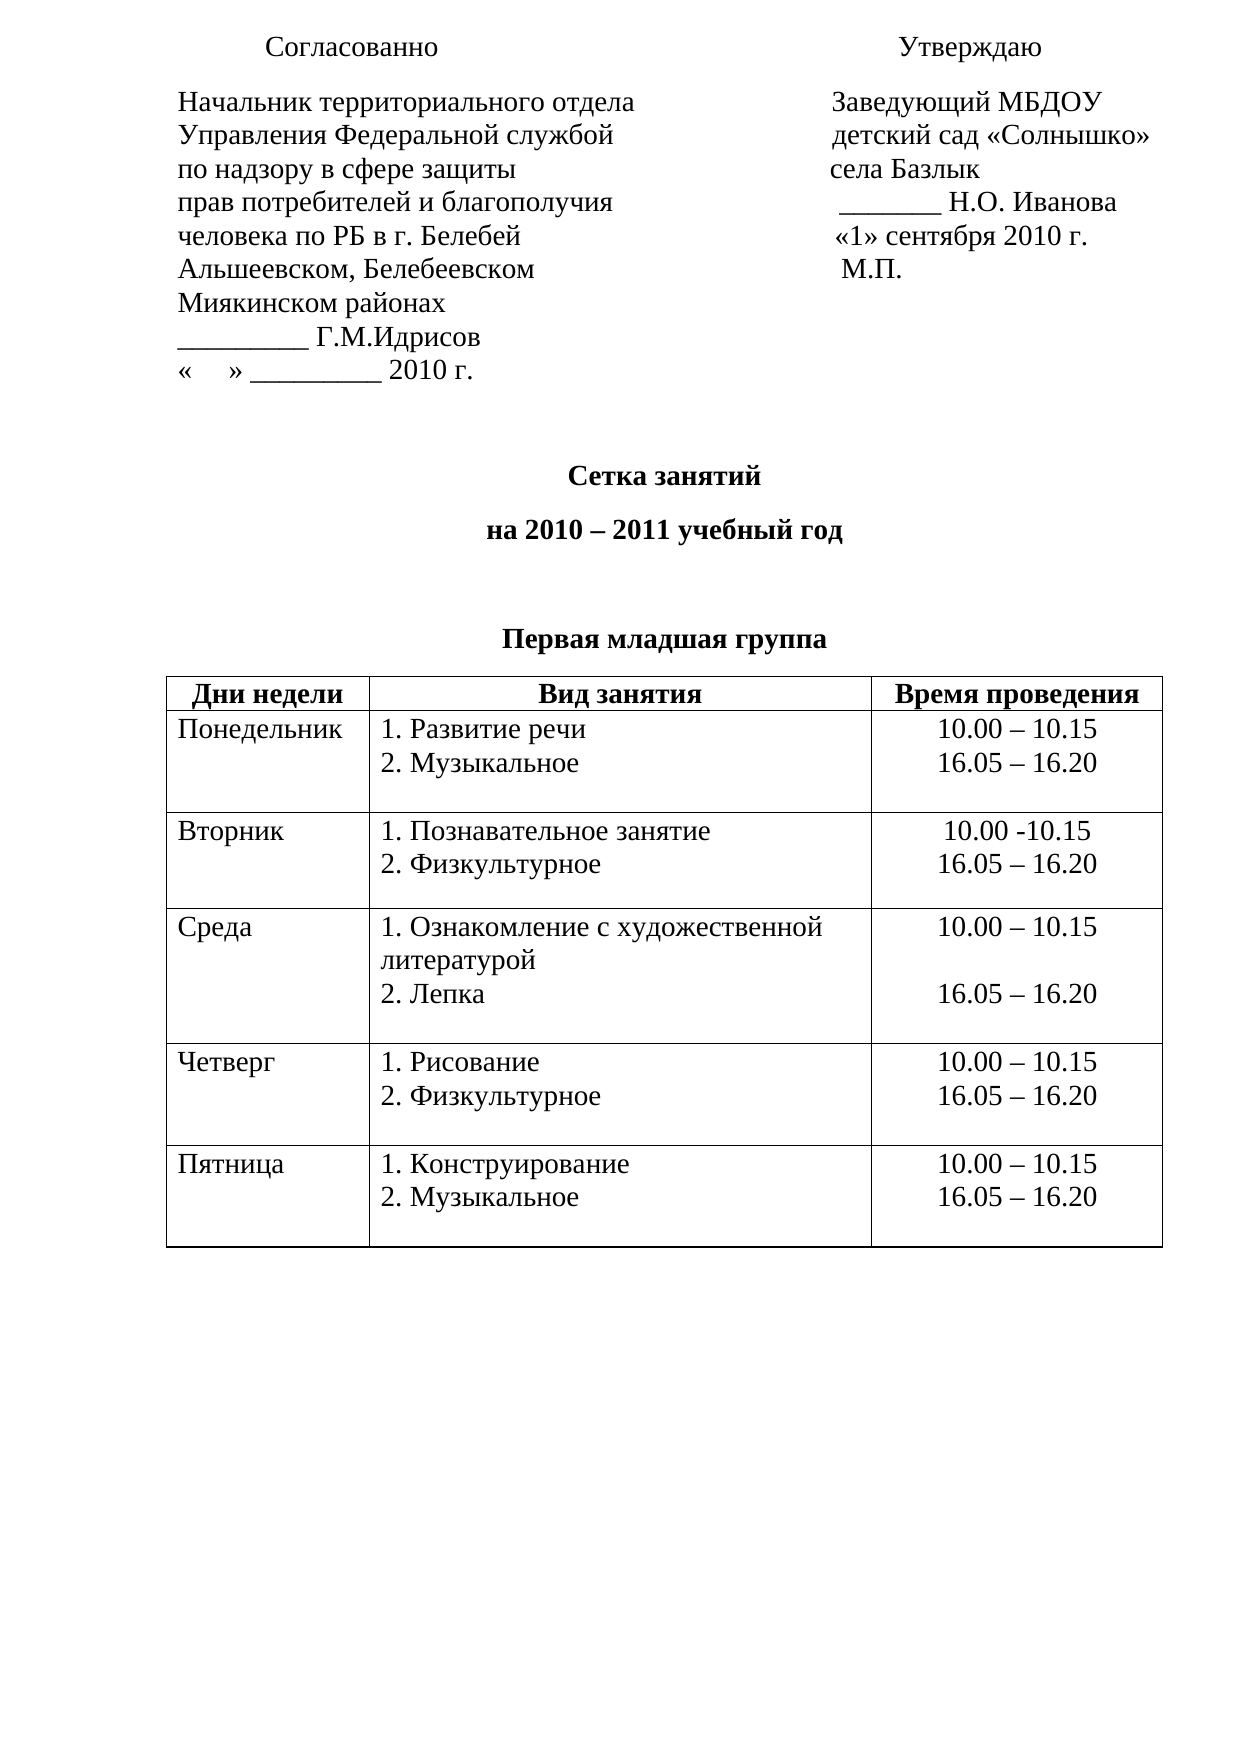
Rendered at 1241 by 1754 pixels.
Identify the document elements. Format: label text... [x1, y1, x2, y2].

table_cell 1. Познавательное занятие 2. Физкультурное [370, 813, 871, 908]
table_header Дни недели [167, 677, 369, 710]
table_cell 1. Рисование 2. Физкультурное [370, 1044, 871, 1145]
table_header Время проведения [872, 677, 1162, 710]
table_cell 10.00 -10.15 16.05 – 16.20 [872, 813, 1162, 908]
table_cell Понедельник [167, 711, 369, 812]
text Начальник территориального отдела Заведующий МБДОУ Управления Федеральной службой детский сад «Солнышко» по надзору в сфере защиты села Базлык прав потребителей и благополучия _______ Н.О. Иванова человека по РБ в г. Белебей «1» сентября 2010 г. Альшеевском, Белебеевском М.П. Миякинском районах _________ Г.М.Идрисов « » _________ 2010 г. [177, 84, 1152, 386]
table_cell 10.00 – 10.15 16.05 – 16.20 [872, 909, 1162, 1043]
table_cell 1. Ознакомление с художественной литературой 2. Лепка [370, 909, 871, 1043]
table_cell Пятница [167, 1146, 369, 1246]
text Сетка занятий [177, 458, 1152, 492]
text на 2010 – 2011 учебный год [177, 512, 1152, 546]
table_header Вид занятия [370, 677, 871, 710]
table_cell 10.00 – 10.15 16.05 – 16.20 [872, 1146, 1162, 1246]
table_cell Среда [167, 909, 369, 1043]
text Первая младшая группа [177, 621, 1152, 655]
table_cell 1. Развитие речи 2. Музыкальное [370, 711, 871, 812]
table_cell 10.00 – 10.15 16.05 – 16.20 [872, 711, 1162, 812]
table_cell Вторник [167, 813, 369, 908]
table_cell 1. Конструирование 2. Музыкальное [370, 1146, 871, 1246]
text Согласованно Утверждаю [177, 29, 1152, 63]
table_cell Четверг [167, 1044, 369, 1145]
table_cell 10.00 – 10.15 16.05 – 16.20 [872, 1044, 1162, 1145]
